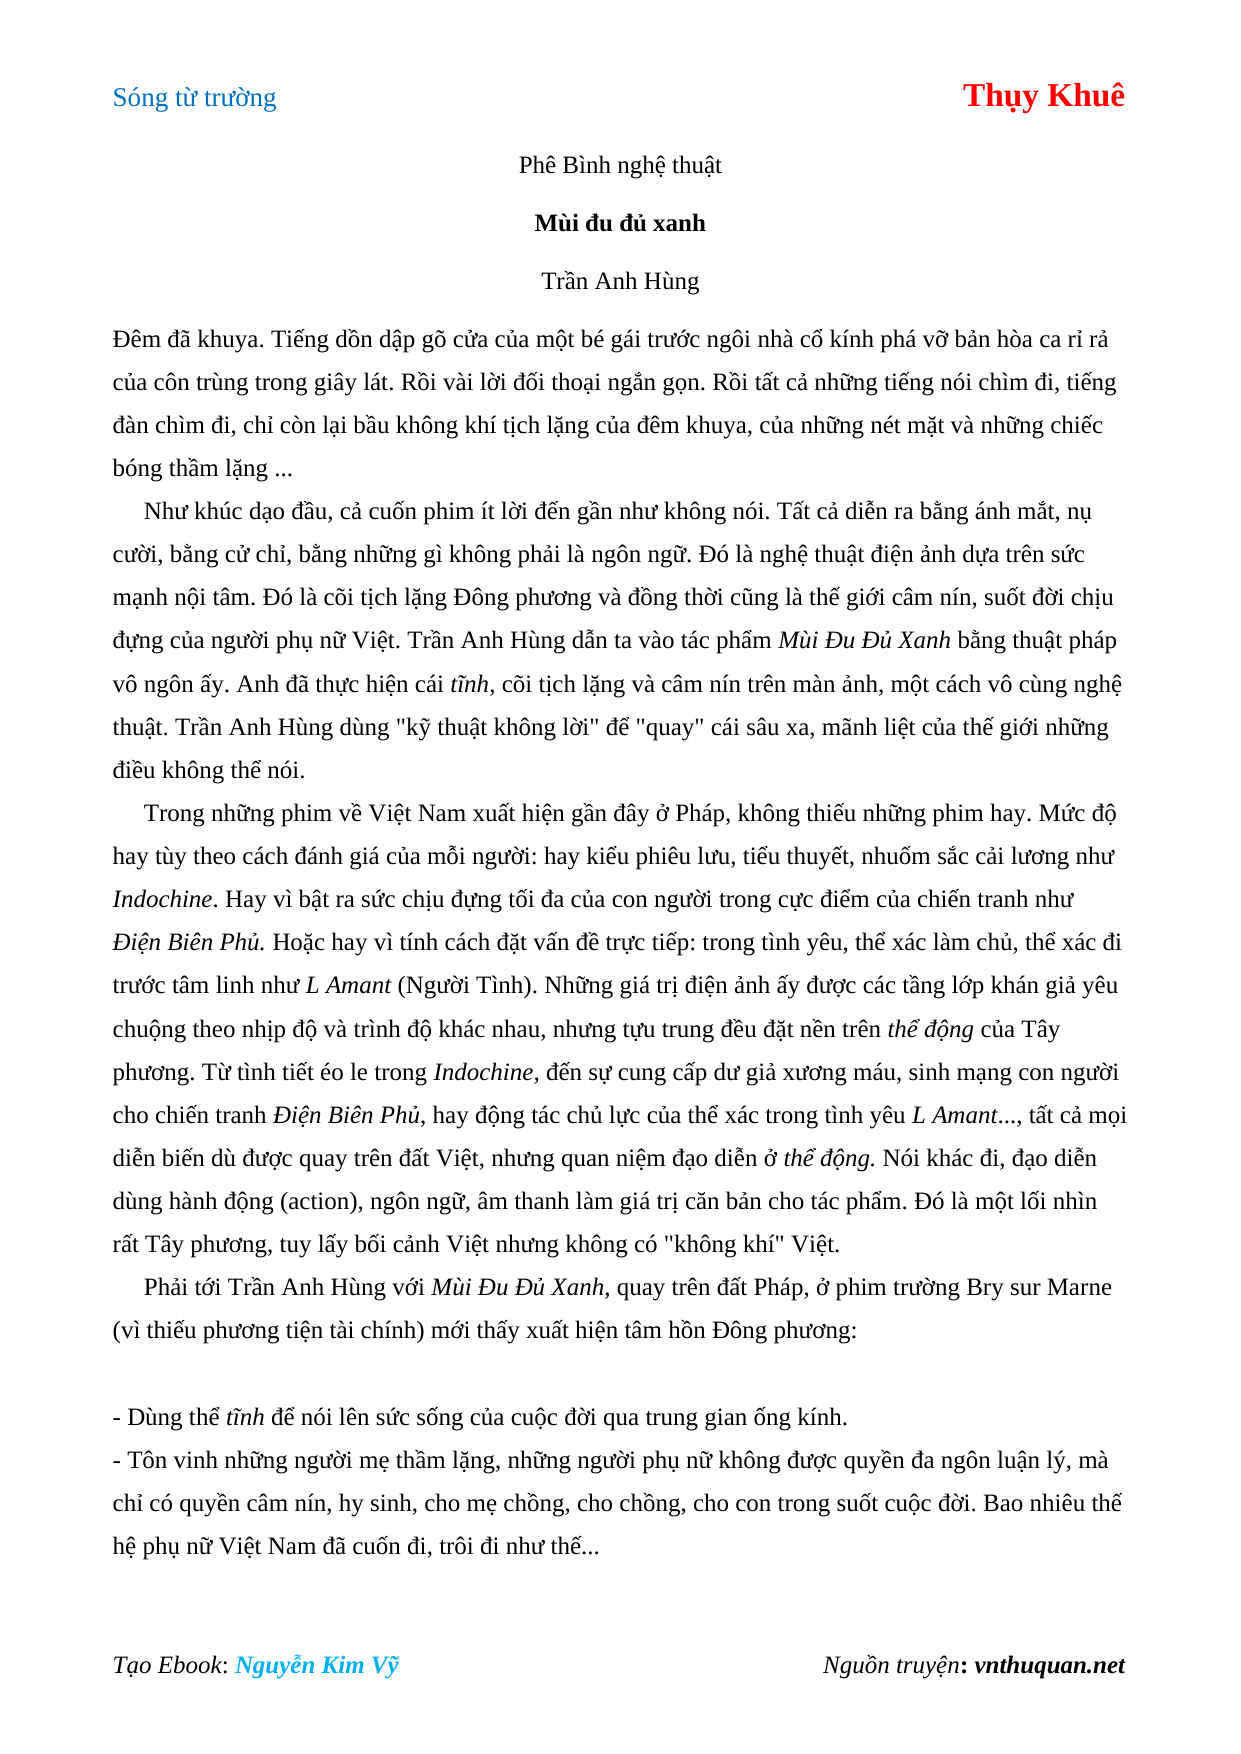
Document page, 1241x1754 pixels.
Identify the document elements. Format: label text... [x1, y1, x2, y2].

text - Dùng thể tĩnh để nói lên sức sống của cuộc đời qua trung gian ống kính. - Tôn vinh những người mẹ thầm lặng, những người phụ nữ không được quyền đa ngôn luận lý, mà chỉ có quyền câm nín, hy sinh, cho mẹ chồng, cho chồng, cho con trong suốt cuộc đời. Bao nhiêu thế hệ phụ nữ Việt Nam đã cuốn đi, trôi đi như thế... [112, 1402, 1128, 1560]
text Phê Bình nghệ thuật [112, 150, 1128, 179]
text Mùi đu đủ xanh [112, 208, 1128, 237]
text Trần Anh Hùng [112, 266, 1128, 294]
text Ðêm đã khuya. Tiếng dồn dập gõ cửa của một bé gái trước ngôi nhà cổ kính phá vỡ bản hòa ca rỉ rả của côn trùng trong giây lát. Rồi vài lời đối thoại ngắn gọn. Rồi tất cả những tiếng nói chìm đi, tiếng đàn chìm đi, chỉ còn lại bầu không khí tịch lặng của đêm khuya, của những nét mặt và những chiếc bóng thầm lặng ... Như khúc dạo đầu, cả cuốn phim ít lời đến gần như không nói. Tất cả diễn ra bằng ánh mắt, nụ cười, bằng cử chỉ, bằng những gì không phải là ngôn ngữ. Ðó là nghệ thuật điện ảnh dựa trên sức mạnh nội tâm. Ðó là cõi tịch lặng Ðông phương và đồng thời cũng là thế giới câm nín, suốt đời chịu đựng của người phụ nữ Việt. Trần Anh Hùng dẫn ta vào tác phẩm Mùi Ðu Ðủ Xanh bằng thuật pháp vô ngôn ấy. Anh đã thực hiện cái tĩnh, cõi tịch lặng và câm nín trên màn ảnh, một cách vô cùng nghệ thuật. Trần Anh Hùng dùng "kỹ thuật không lời" để "quay" cái sâu xa, mãnh liệt của thế giới những điều không thể nói. Trong những phim về Việt Nam xuất hiện gần đây ở Pháp, không thiếu những phim hay. Mức độ hay tùy theo cách đánh giá của mỗi người: hay kiểu phiêu lưu, tiểu thuyết, nhuốm sắc cải lương như Indochine. Hay vì bật ra sức chịu đựng tối đa của con người trong cực điểm của chiến tranh như Ðiện Biên Phủ. Hoặc hay vì tính cách đặt vấn đề trực tiếp: trong tình yêu, thể xác làm chủ, thể xác đi trước tâm linh như L Amant (Người Tình). Những giá trị điện ảnh ấy được các tầng lớp khán giả yêu chuộng theo nhịp độ và trình độ khác nhau, nhưng tựu trung đều đặt nền trên thể động của Tây phương. Từ tình tiết éo le trong Indochine, đến sự cung cấp dư giả xương máu, sinh mạng con người cho chiến tranh Ðiện Biên Phủ, hay động tác chủ lực của thể xác trong tình yêu L Amant..., tất cả mọi diễn biến dù được quay trên đất Việt, nhưng quan niệm đạo diễn ở thể động. Nói khác đi, đạo diễn dùng hành động (action), ngôn ngữ, âm thanh làm giá trị căn bản cho tác phẩm. Ðó là một lối nhìn rất Tây phương, tuy lấy bối cảnh Việt nhưng không có "không khí" Việt. Phải tới Trần Anh Hùng với Mùi Ðu Ðủ Xanh, quay trên đất Pháp, ở phim trường Bry sur Marne (vì thiếu phương tiện tài chính) mới thấy xuất hiện tâm hồn Ðông phương: [112, 324, 1128, 1387]
